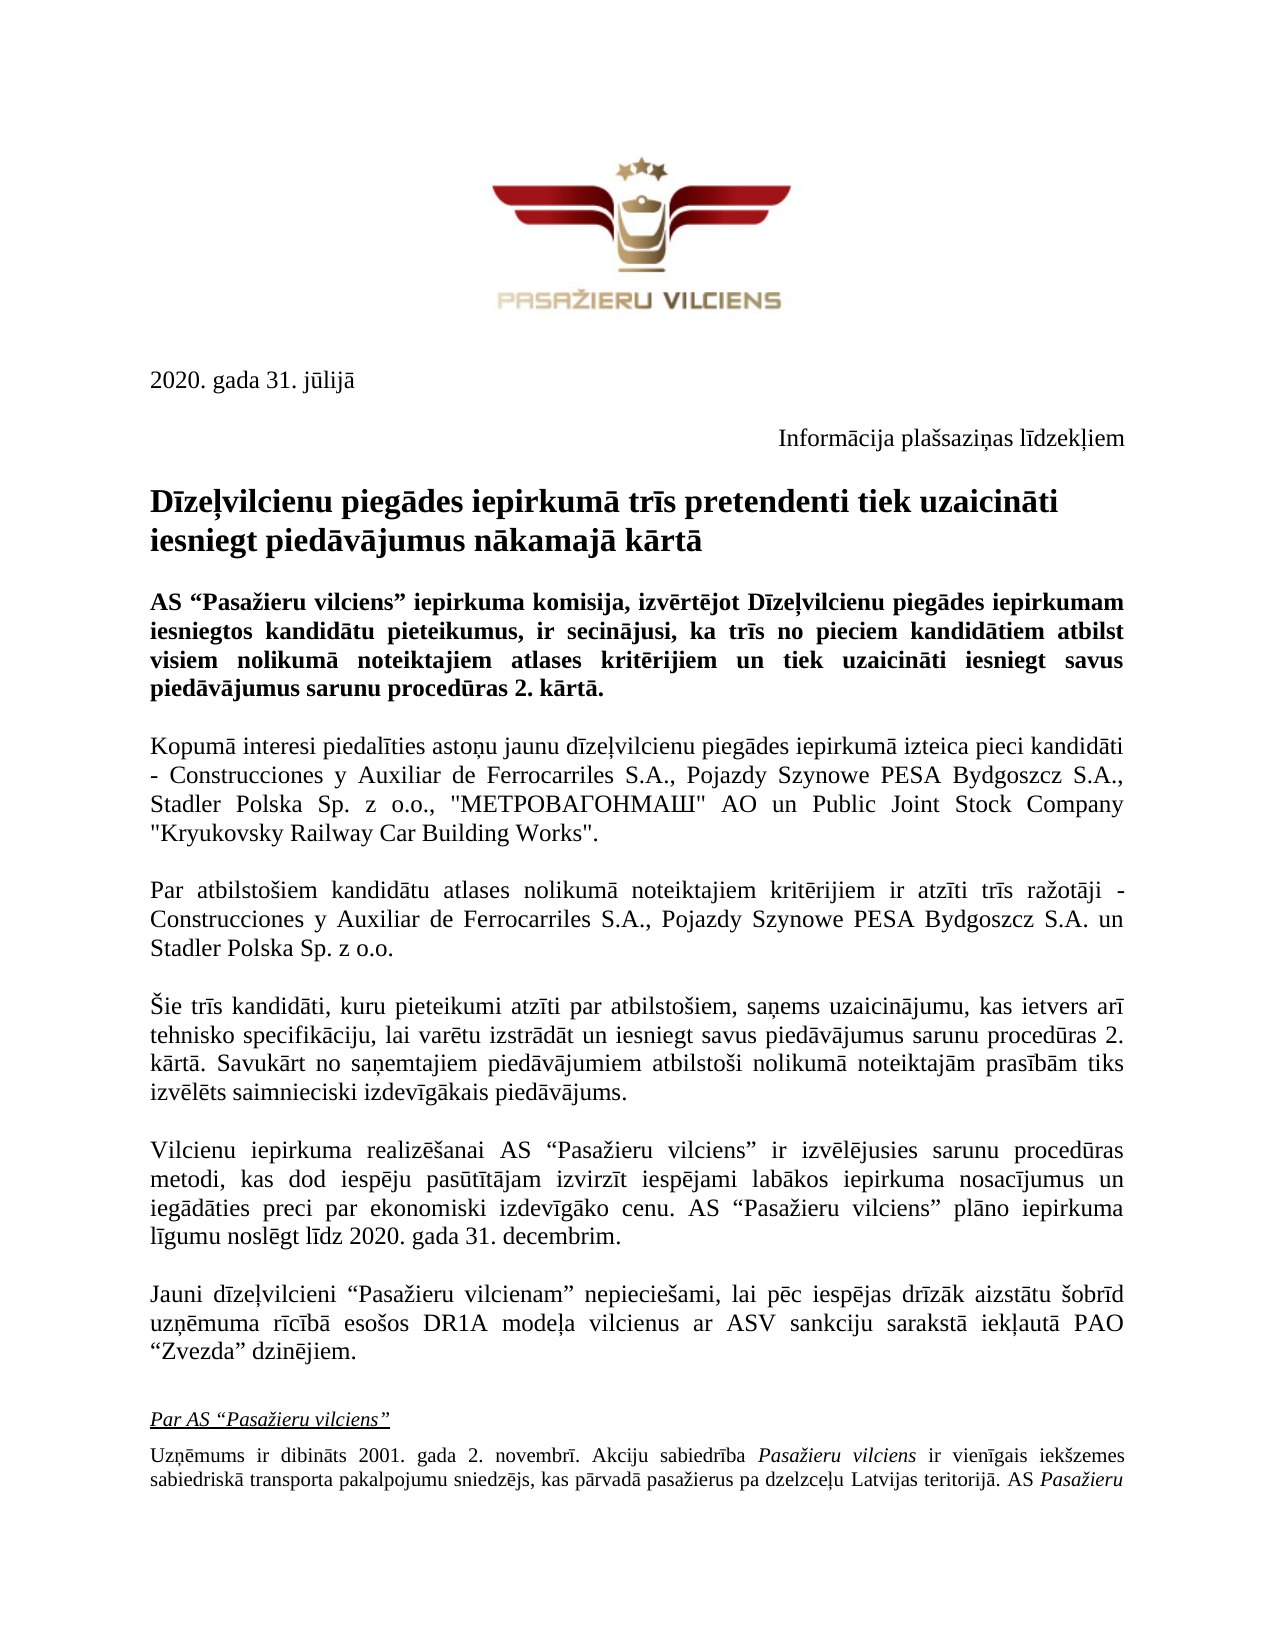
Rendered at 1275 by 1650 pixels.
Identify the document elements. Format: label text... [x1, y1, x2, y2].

text Vilcienu iepirkuma realizēšanai AS “Pasažieru vilciens” ir izvēlējusies sarunu procedūras metodi, kas dod iespēju pasūtītājam izvirzīt iespējami labākos iepirkuma nosacījumus un iegādāties preci par ekonomiski izdevīgāko cenu. AS “Pasažieru vilciens” plāno iepirkuma līgumu noslēgt līdz 2020. gada 31. decembrim. [150, 1135, 1125, 1250]
text Dīzeļvilcienu piegādes iepirkumā trīs pretendenti tiek uzaicināti iesniegt piedāvājumus nākamajā kārtā [150, 481, 1125, 558]
text Par AS “Pasažieru vilciens” [150, 1406, 1125, 1431]
text AS “Pasažieru vilciens” iepirkuma komisija, izvērtējot Dīzeļvilcienu piegādes iepirkumam iesniegtos kandidātu pieteikumus, ir secinājusi, ka trīs no pieciem kandidātiem atbilst visiem nolikumā noteiktajiem atlases kritērijiem un tiek uzaicināti iesniegt savus piedāvājumus sarunu procedūras 2. kārtā. [150, 587, 1125, 702]
text Kopumā interesi piedalīties astoņu jaunu dīzeļvilcienu piegādes iepirkumā izteica pieci kandidāti - Construcciones y Auxiliar de Ferrocarriles S.A., Pojazdy Szynowe PESA Bydgoszcz S.A., Stadler Polska Sp. z o.o., "МЕТРОВАГОНМАШ" АО un Public Joint Stock Company "Kryukovsky Railway Car Building Works". [150, 731, 1125, 846]
text Jauni dīzeļvilcieni “Pasažieru vilcienam” nepieciešami, lai pēc iespējas drīzāk aizstātu šobrīd uzņēmuma rīcībā esošos DR1A modeļa vilcienus ar ASV sankciju sarakstā iekļautā PAO “Zvezda” dzinējiem. [150, 1279, 1125, 1365]
text Informācija plašsaziņas līdzekļiem [150, 423, 1125, 452]
text 2020. gada 31. jūlijā [150, 366, 1125, 394]
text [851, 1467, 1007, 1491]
picture [223, 153, 1058, 314]
text Šie trīs kandidāti, kuru pieteikumi atzīti par atbilstošiem, saņems uzaicinājumu, kas ietvers arī tehnisko specifikāciju, lai varētu izstrādāt un iesniegt savus piedāvājumus sarunu procedūras 2. kārtā. Savukārt no saņemtajiem piedāvājumiem atbilstoši nolikumā noteiktajām prasībām tiks izvēlēts saimnieciski izdevīgākais piedāvājums. [150, 991, 1125, 1106]
text Par atbilstošiem kandidātu atlases nolikumā noteiktajiem kritērijiem ir atzīti trīs ražotāji - Construcciones y Auxiliar de Ferrocarriles S.A., Pojazdy Szynowe PESA Bydgoszcz S.A. un Stadler Polska Sp. z o.o. [150, 876, 1125, 962]
